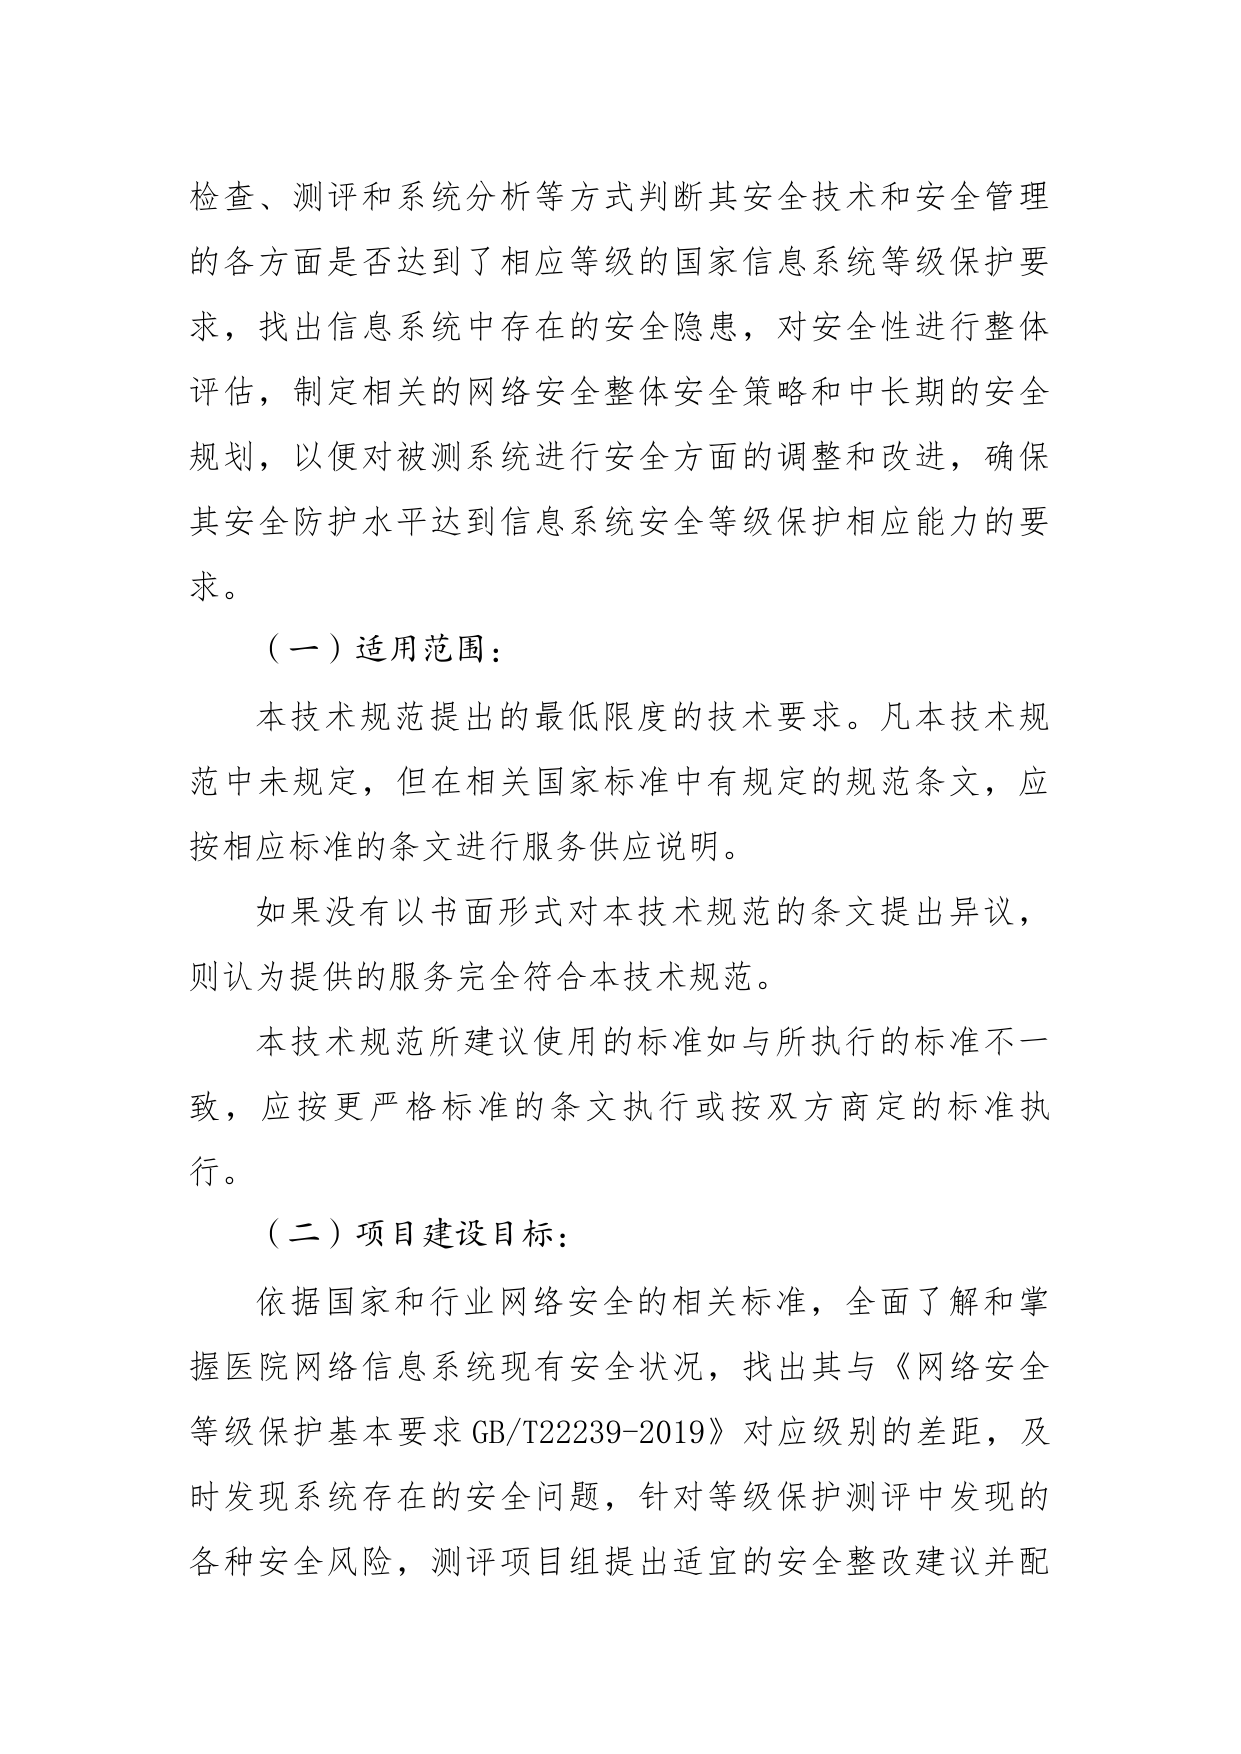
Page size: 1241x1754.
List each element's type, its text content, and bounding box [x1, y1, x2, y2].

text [187, 1267, 1053, 1592]
text （一）适用范围： [187, 617, 1053, 682]
text 如果没有以书面形式对本技术规范的条文提出异议，则认为提供的服务完全符合本技术规范。 [187, 877, 1053, 1007]
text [187, 162, 1053, 617]
text 本技术规范所建议使用的标准如与所执行的标准不一致，应按更严格标准的条文执行或按双方商定的标准执行。 [187, 1007, 1053, 1202]
text （二）项目建设目标： [187, 1202, 1053, 1267]
text 本技术规范提出的最低限度的技术要求。凡本技术规范中未规定，但在相关国家标准中有规定的规范条文，应按相应标准的条文进行服务供应说明。 [187, 682, 1053, 877]
